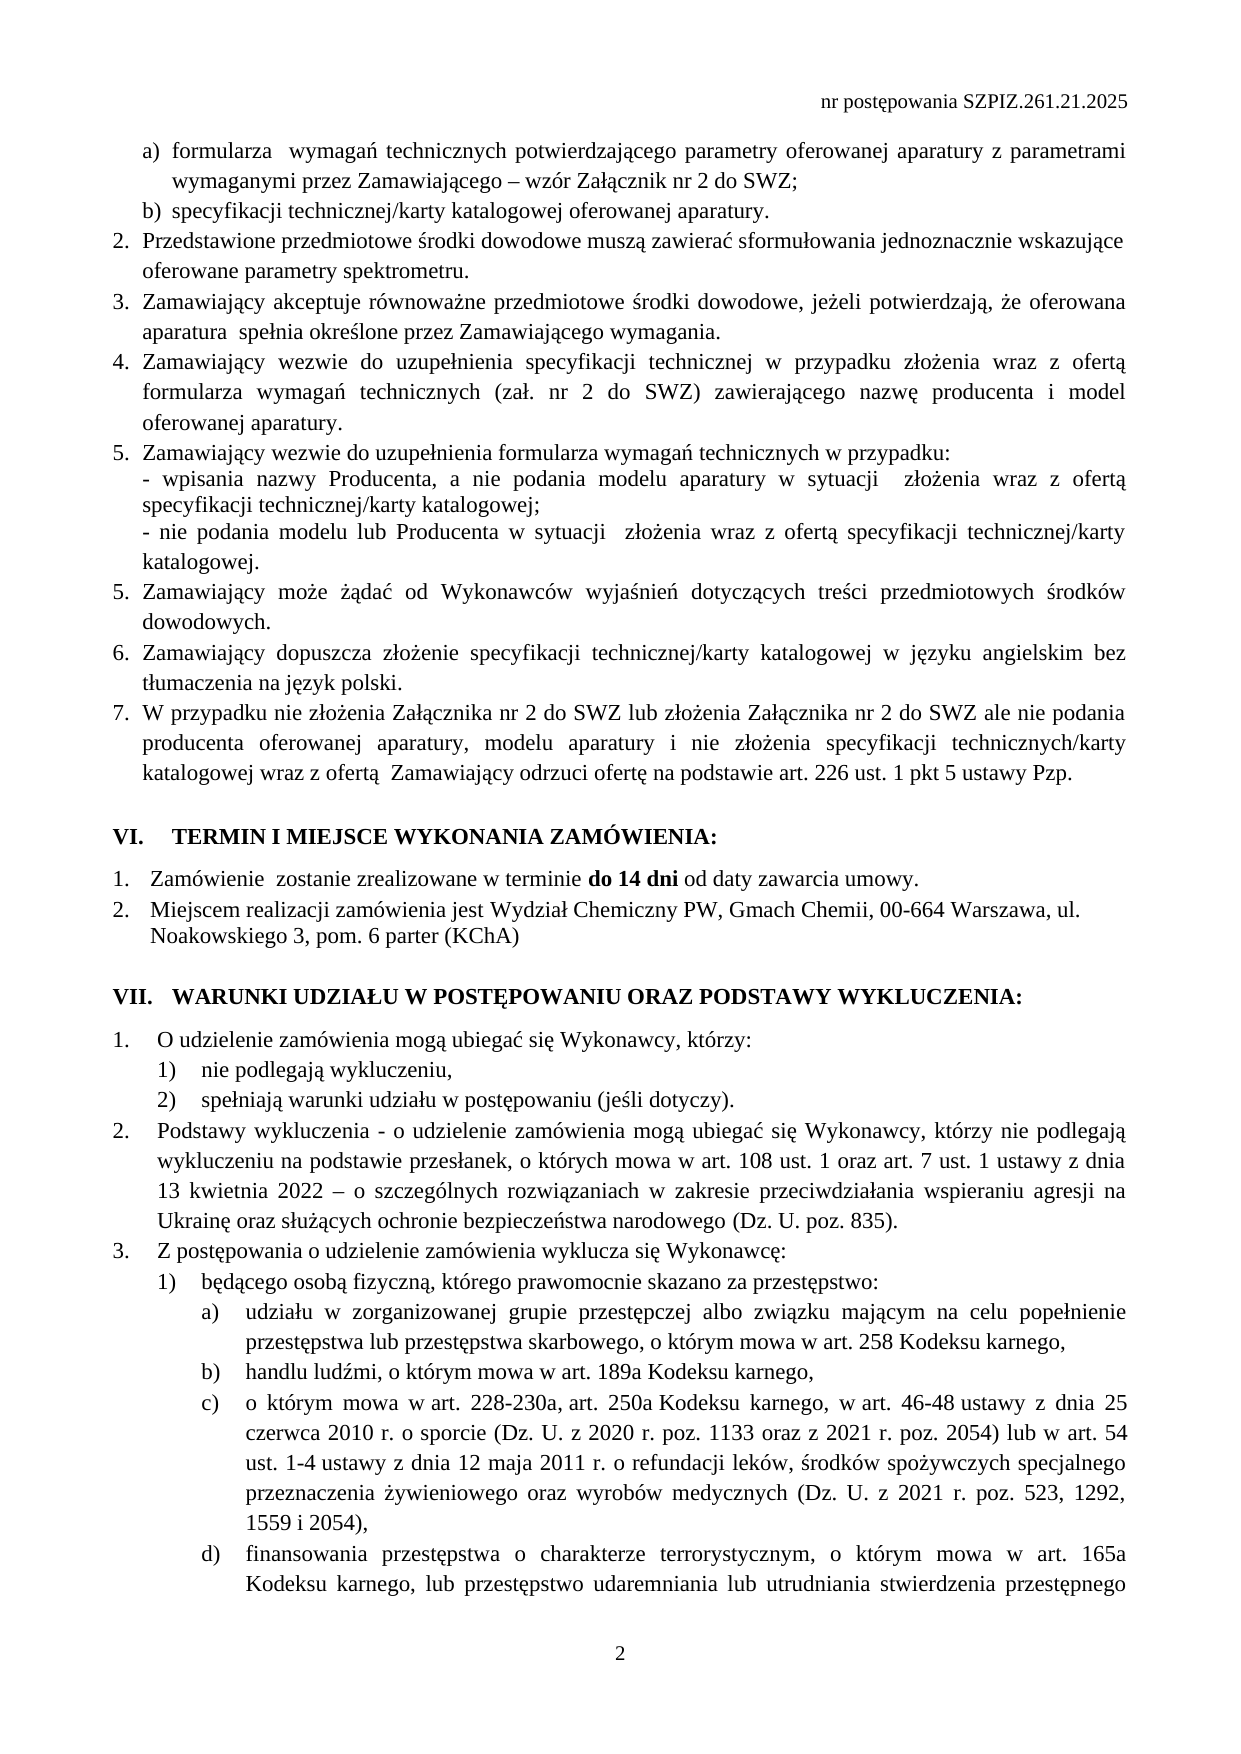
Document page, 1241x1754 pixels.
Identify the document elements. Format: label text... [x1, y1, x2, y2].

list Zamawiający akceptuje równoważne przedmiotowe środki dowodowe, jeżeli potwierdzają, że oferowana aparatura spełnia określone przez Zamawiającego wymagania. [112, 288, 1128, 344]
list Zamawiający dopuszcza złożenie specyfikacji technicznej/karty katalogowej w języku angielskim bez tłumaczenia na język polski. [112, 639, 1128, 695]
text - wpisania nazwy Producenta, a nie podania modelu aparatury w sytuacji złożenia wraz z ofertą specyfikacji technicznej/karty katalogowej; [142, 465, 1128, 518]
list W przypadku nie złożenia Załącznika nr 2 do SWZ lub złożenia Załącznika nr 2 do SWZ ale nie podania producenta oferowanej aparatury, modelu aparatury i nie złożenia specyfikacji technicznych/karty katalogowej wraz z ofertą Zamawiający odrzuci ofertę na podstawie art. 226 ust. 1 pkt 5 ustawy Pzp. [112, 699, 1128, 786]
list Przedstawione przedmiotowe środki dowodowe muszą zawierać sformułowania jednoznacznie wskazujące oferowane parametry spektrometru. [112, 227, 1128, 284]
list Miejscem realizacji zamówienia jest Wydział Chemiczny PW, Gmach Chemii, 00-664 Warszawa, ul. Noakowskiego 3, pom. 6 parter (KChA) [112, 896, 1128, 948]
text - nie podania modelu lub Producenta w sytuacji złożenia wraz z ofertą specyfikacji technicznej/karty katalogowej. [142, 518, 1128, 574]
list Zamawiający wezwie do uzupełnienia specyfikacji technicznej w przypadku złożenia wraz z ofertą formularza wymagań technicznych (zał. nr 2 do SWZ) zawierającego nazwę producenta i model oferowanej aparatury. [112, 348, 1128, 435]
list Podstawy wykluczenia - o udzielenie zamówienia mogą ubiegać się Wykonawcy, którzy nie podlegają wykluczeniu na podstawie przesłanek, o których mowa w art. 108 ust. 1 oraz art. 7 ust. 1 ustawy z dnia 13 kwietnia 2022 – o szczególnych rozwiązaniach w zakresie przeciwdziałania wspieraniu agresji na Ukrainę oraz służących ochronie bezpieczeństwa narodowego (Dz. U. poz. 835). [112, 1117, 1128, 1234]
list specyfikacji technicznej/karty katalogowej oferowanej aparatury. [142, 197, 1128, 223]
list Zamówienie zostanie zrealizowane w terminie do 14 dni od daty zawarcia umowy. [112, 865, 1128, 892]
list Zamawiający wezwie do uzupełnienia formularza wymagań technicznych w przypadku: [112, 439, 1128, 465]
list udziału w zorganizowanej grupie przestępczej albo związku mającym na celu popełnienie przestępstwa lub przestępstwa skarbowego, o którym mowa w art. 258 Kodeksu karnego, [201, 1298, 1128, 1354]
list formularza wymagań technicznych potwierdzającego parametry oferowanej aparatury z parametrami wymaganymi przez Zamawiającego – wzór Załącznik nr 2 do SWZ; [142, 137, 1128, 193]
list O udzielenie zamówienia mogą ubiegać się Wykonawcy, którzy: [112, 1026, 1128, 1052]
list Z postępowania o udzielenie zamówienia wyklucza się Wykonawcę: [112, 1237, 1128, 1264]
list nie podlegają wykluczeniu, [157, 1056, 1128, 1083]
list handlu ludźmi, o którym mowa w art. 189a Kodeksu karnego, [201, 1358, 1128, 1385]
list TERMIN I MIEJSCE WYKONANIA ZAMÓWIENIA: [112, 823, 1128, 849]
list WARUNKI UDZIAŁU W POSTĘPOWANIU ORAZ PODSTAWY WYKLUCZENIA: [112, 983, 1128, 1010]
list o którym mowa w art. 228-230a, art. 250a Kodeksu karnego, w art. 46-48 ustawy z dnia 25 czerwca 2010 r. o sporcie (Dz. U. z 2020 r. poz. 1133 oraz z 2021 r. poz. 2054) lub w art. 54 ust. 1-4 ustawy z dnia 12 maja 2011 r. o refundacji leków, środków spożywczych specjalnego przeznaczenia żywieniowego oraz wyrobów medycznych (Dz. U. z 2021 r. poz. 523, 1292, 1559 i 2054), [201, 1388, 1128, 1536]
list Zamawiający może żądać od Wykonawców wyjaśnień dotyczących treści przedmiotowych środków dowodowych. [112, 578, 1128, 635]
list spełniają warunki udziału w postępowaniu (jeśli dotyczy). [157, 1086, 1128, 1113]
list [201, 1539, 1128, 1596]
list będącego osobą fizyczną, którego prawomocnie skazano za przestępstwo: [157, 1268, 1128, 1294]
